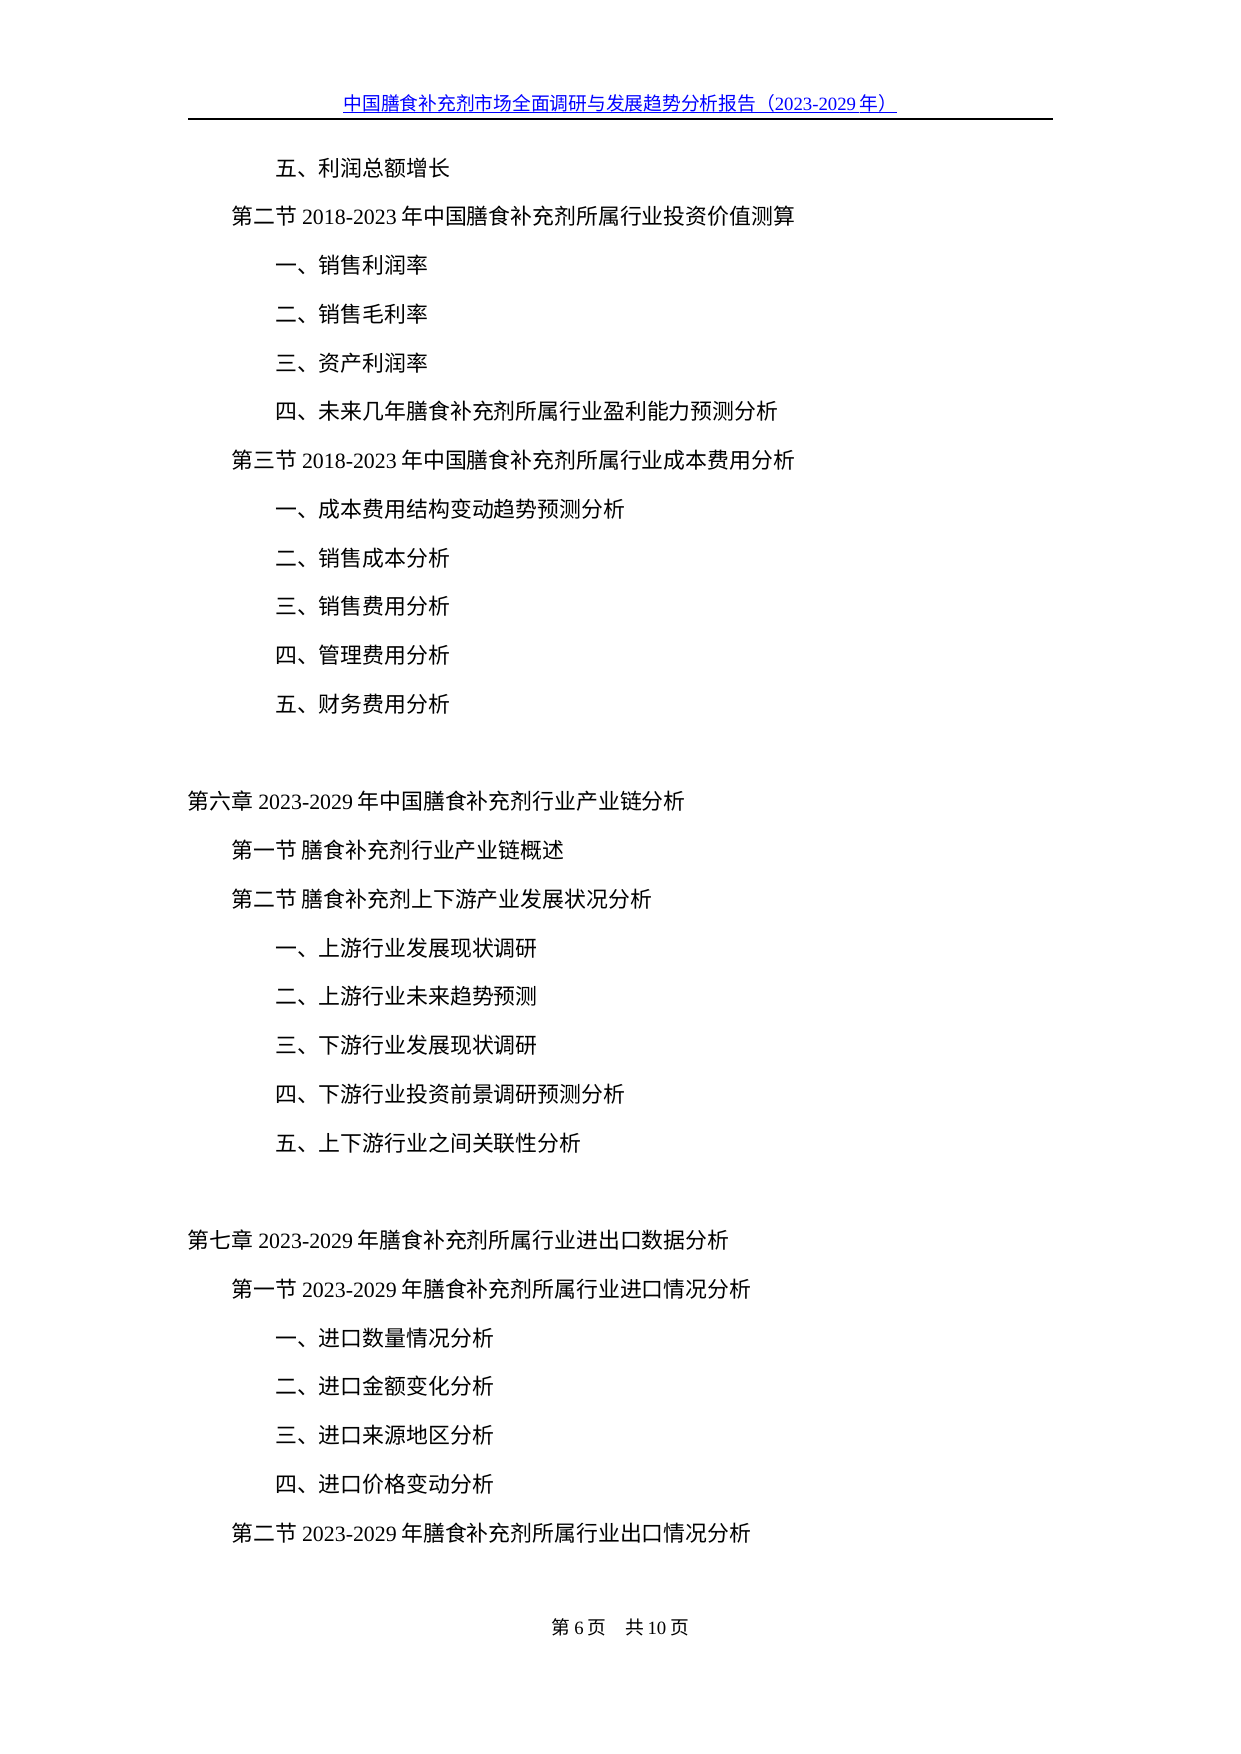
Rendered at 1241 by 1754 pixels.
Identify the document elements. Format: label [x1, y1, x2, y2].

text [187, 150, 1053, 1548]
